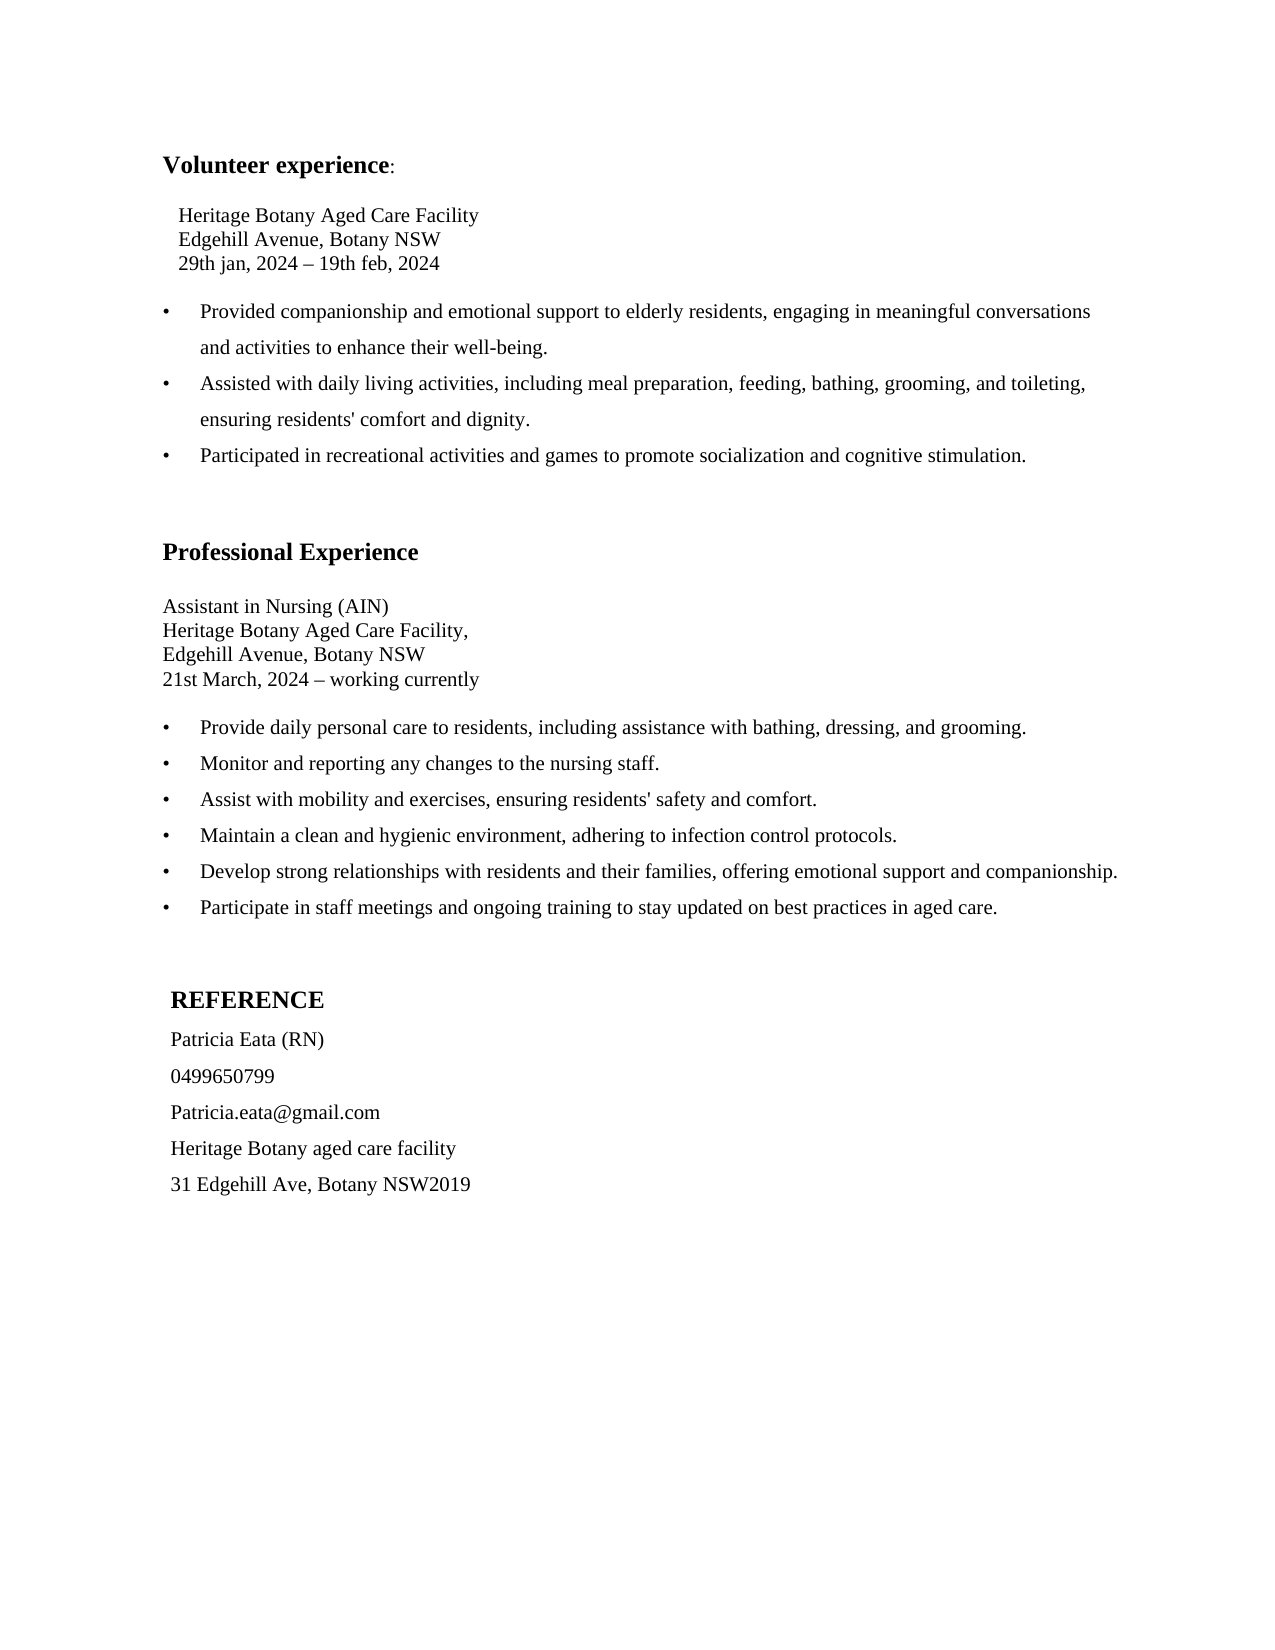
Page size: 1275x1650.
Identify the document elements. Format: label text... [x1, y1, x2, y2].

list 21st March, 2024 – working currently [162, 666, 1125, 691]
list • Provided companionship and emotional support to elderly residents, engaging in meaningful conversations and activities to enhance their well-being. [162, 299, 1125, 359]
text 31 Edgehill Ave, Botany NSW2019 [170, 1172, 1110, 1196]
list • Assisted with daily living activities, including meal preparation, feeding, bathing, grooming, and toileting, ensuring residents' comfort and dignity. [162, 371, 1125, 431]
list Heritage Botany Aged Care Facility, [162, 618, 1125, 642]
list • Assist with mobility and exercises, ensuring residents' safety and comfort. [162, 787, 1125, 811]
list Heritage Botany Aged Care Facility [162, 203, 1125, 227]
list Edgehill Avenue, Botany NSW [162, 227, 1125, 251]
list • Maintain a clean and hygienic environment, adhering to infection control protocols. [162, 823, 1125, 847]
list • Participated in recreational activities and games to promote socialization and cognitive stimulation. [162, 443, 1125, 467]
list Assistant in Nursing (AIN) [162, 594, 1125, 618]
list • Provide daily personal care to residents, including assistance with bathing, dressing, and grooming. [162, 714, 1125, 739]
text 0499650799 [170, 1064, 1110, 1088]
list Volunteer experience: [162, 150, 1125, 179]
list • Participate in staff meetings and ongoing training to stay updated on best practices in aged care. [162, 895, 1125, 919]
text Patricia.eata@gmail.com [170, 1100, 1110, 1124]
list Edgehill Avenue, Botany NSW [162, 642, 1125, 666]
text Heritage Botany aged care facility [170, 1136, 1110, 1160]
list • Monitor and reporting any changes to the nursing staff. [162, 751, 1125, 775]
list 29th jan, 2024 – 19th feb, 2024 [162, 251, 1125, 275]
text REFERENCE [170, 985, 1110, 1014]
list • Develop strong relationships with residents and their families, offering emotional support and companionship. [162, 859, 1125, 883]
text Patricia Eata (RN) [170, 1027, 1110, 1051]
list Professional Experience [162, 537, 1125, 566]
